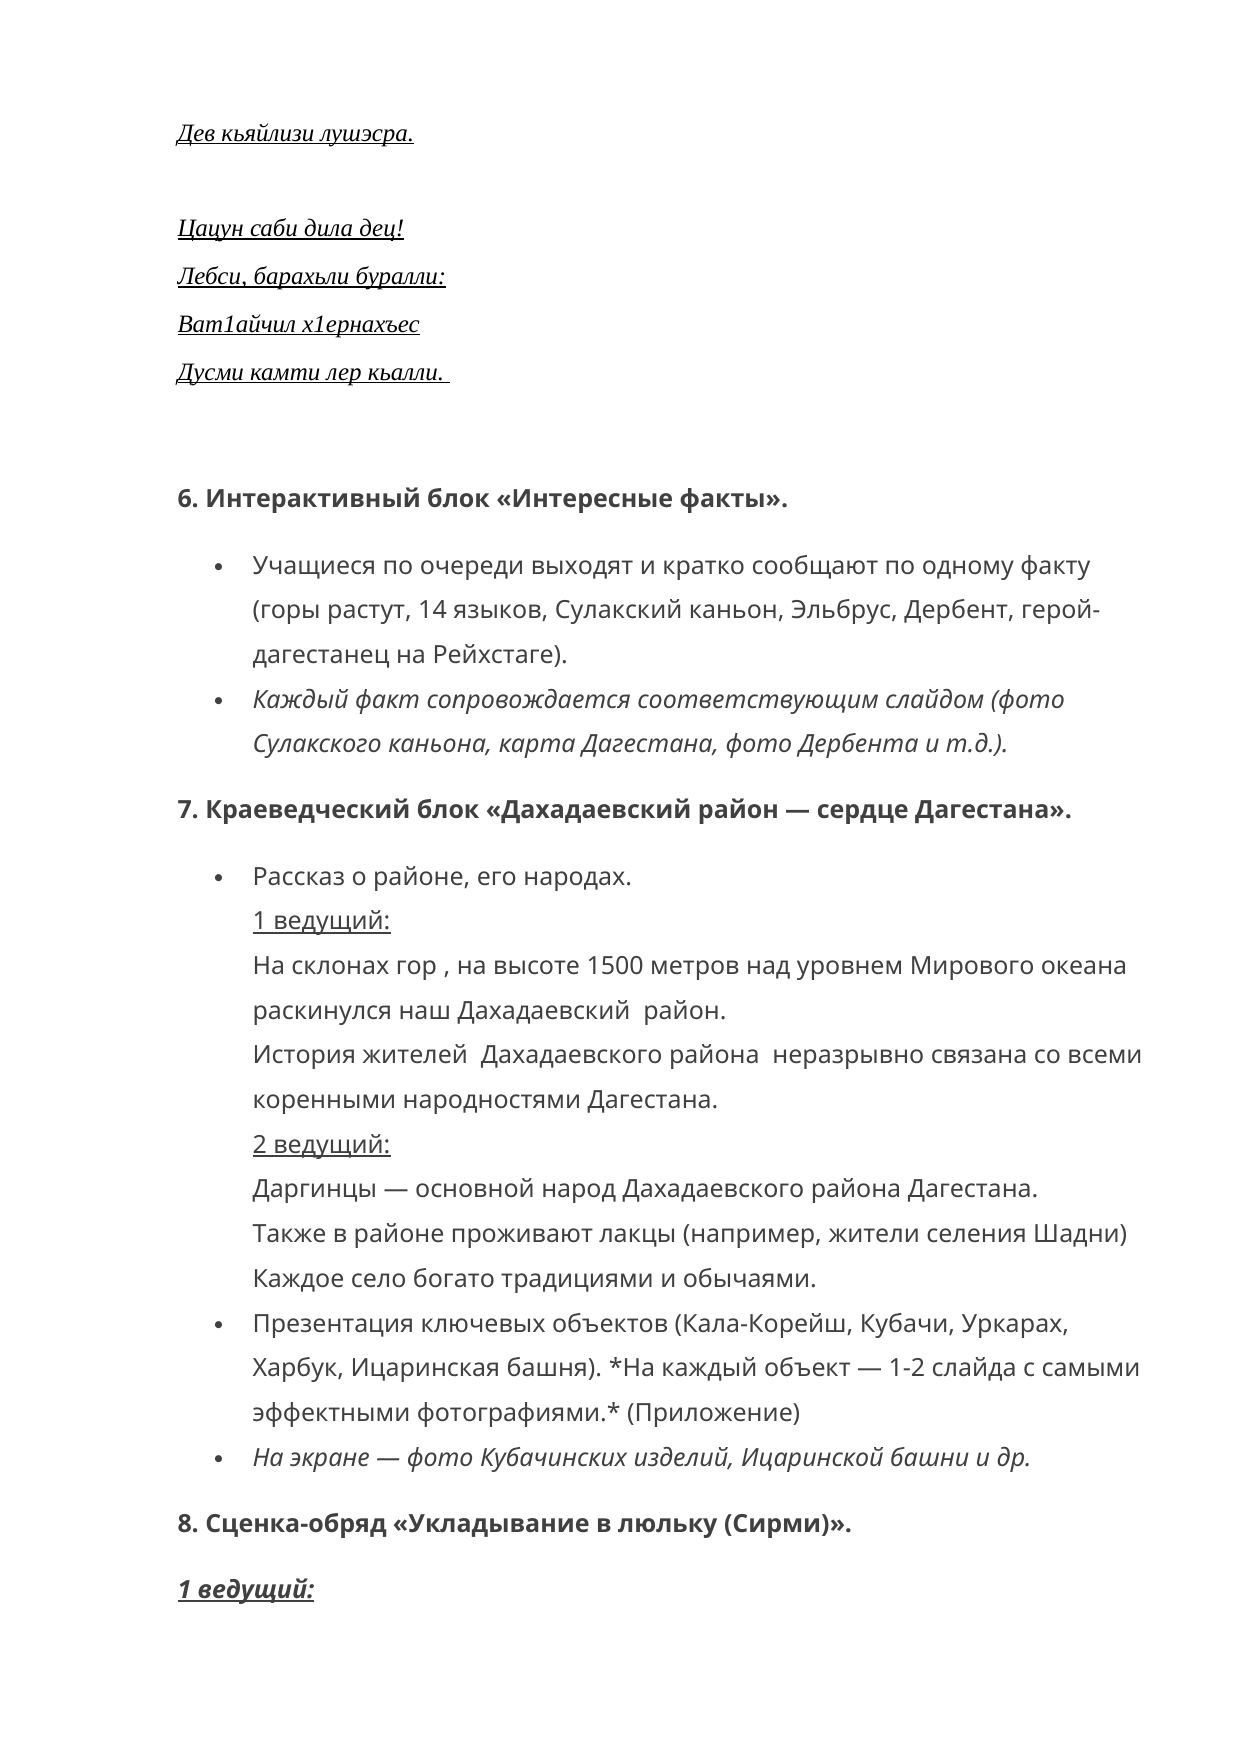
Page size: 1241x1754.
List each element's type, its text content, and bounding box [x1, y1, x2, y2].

text История жителей Дахадаевского района неразрывно связана со всеми коренными народностями Дагестана. [252, 1026, 1152, 1116]
list Рассказ о районе, его народах. [215, 848, 1152, 892]
text Лебси, барахьли буралли: [177, 261, 1152, 290]
text На склонах гор , на высоте 1500 метров над уровнем Мирового океана раскинулся наш Дахадаевский район. [252, 937, 1152, 1026]
text 6. Интерактивный блок «Интересные факты». [177, 471, 1152, 515]
text 1 ведущий: [252, 892, 1152, 937]
list Учащиеся по очереди выходят и кратко сообщают по одному факту (горы растут, 14 языков, Сулакский каньон, Эльбрус, Дербент, герой-дагестанец на Рейхстаге). [215, 537, 1152, 671]
text 8. Сценка-обряд «Укладывание в люльку (Сирми)». [177, 1495, 1152, 1539]
text Цацун саби дила дец! [177, 213, 1152, 242]
text 2 ведущий: [252, 1116, 1152, 1161]
list Каждый факт сопровождается соответствующим слайдом (фото Сулакского каньона, карта Дагестана, фото Дербента и т.д.). [215, 671, 1152, 760]
text 1 ведущий: [177, 1561, 1152, 1606]
list На экране — фото Кубачинских изделий, Ицаринской башни и др. [215, 1429, 1152, 1473]
text Дев кьяйлизи лушэсра. [177, 118, 1152, 147]
text Даргинцы — основной народ Дахадаевского района Дагестана. [252, 1161, 1152, 1205]
text Ват1айчил х1ернахъес [177, 309, 1152, 338]
text Также в районе проживают лакцы (например, жители селения Шадни) [252, 1205, 1152, 1250]
text 7. Краеведческий блок «Дахадаевский район — сердце Дагестана». [177, 782, 1152, 826]
list Презентация ключевых объектов (Кала-Корейш, Кубачи, Уркарах, Харбук, Ицаринская башня). *На каждый объект — 1-2 слайда с самыми эффектными фотографиями.* (Приложение) [215, 1294, 1152, 1429]
text Каждое село богато традициями и обычаями. [252, 1250, 1152, 1294]
text Дусми камти лер кьалли. [177, 357, 1152, 385]
